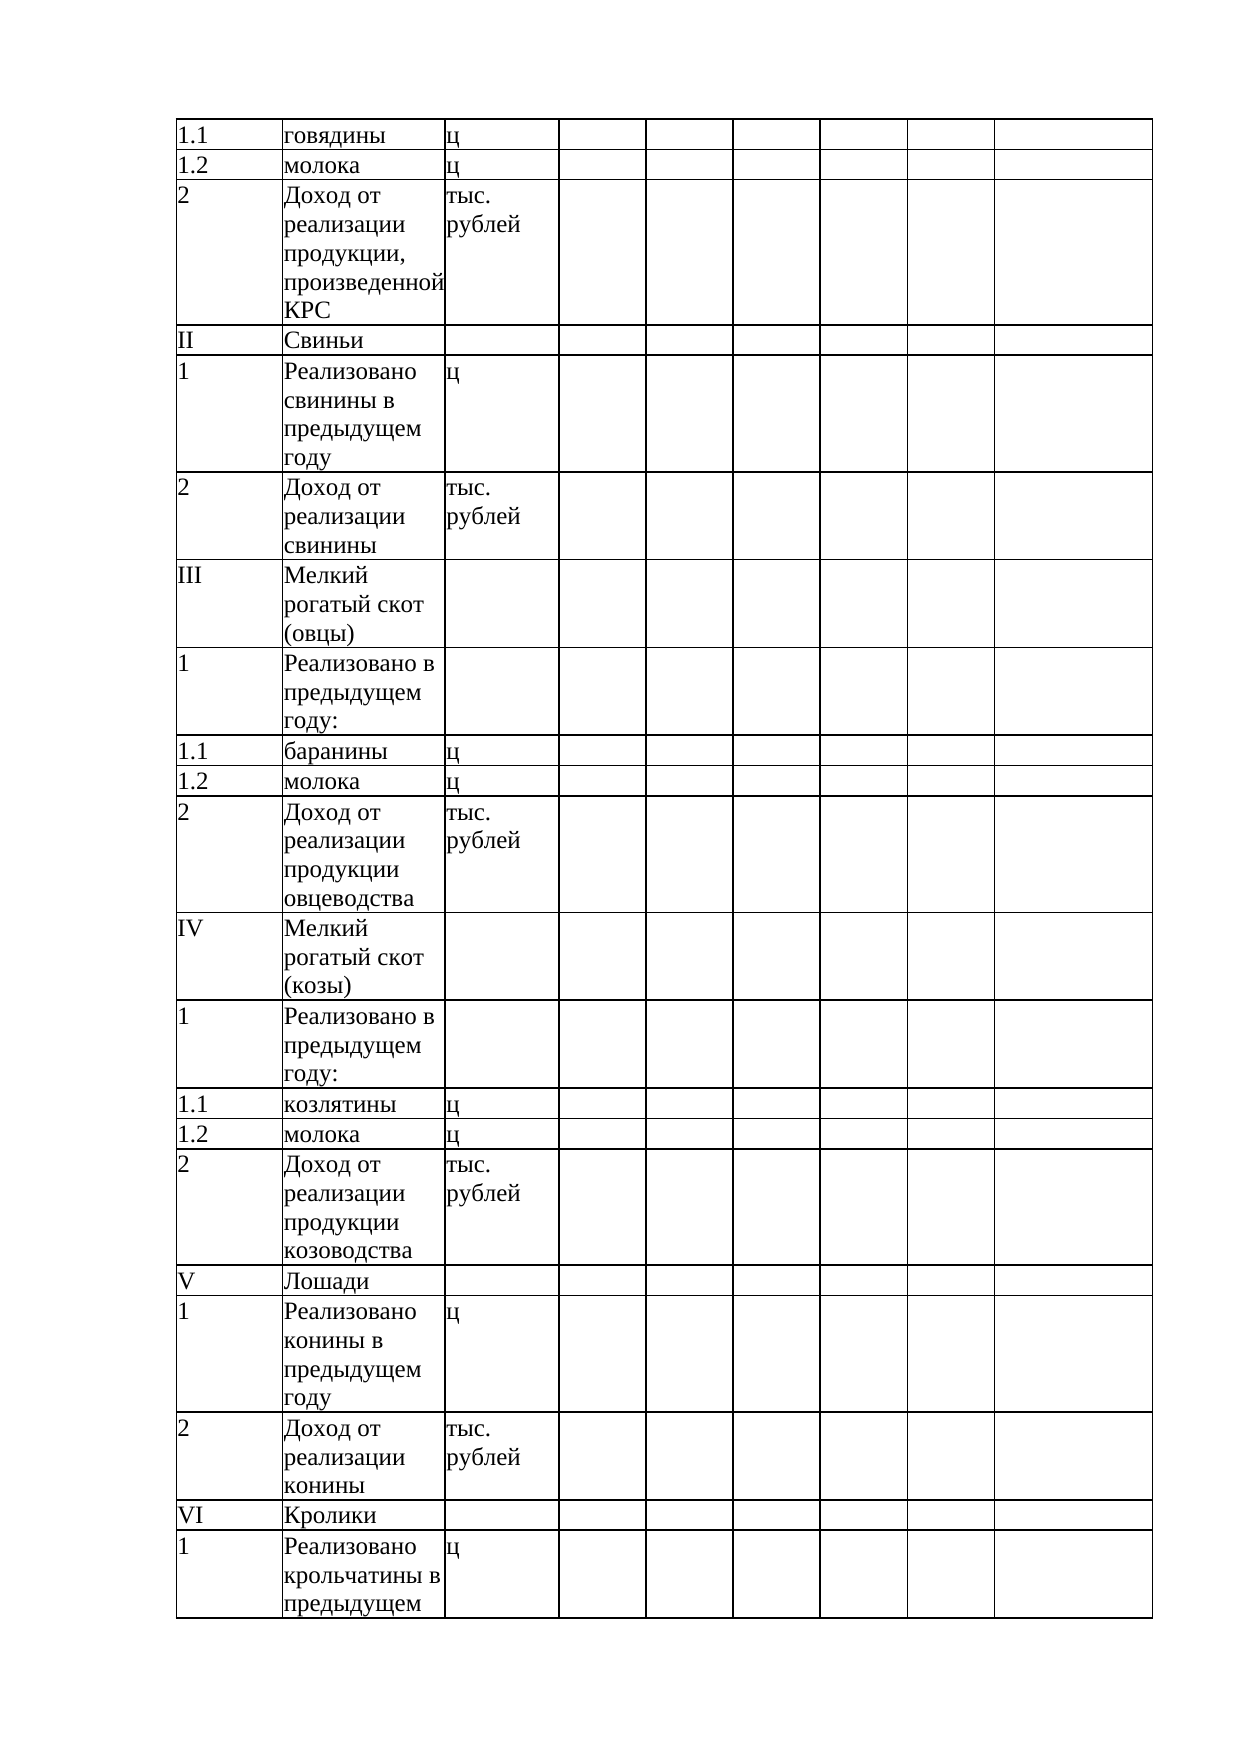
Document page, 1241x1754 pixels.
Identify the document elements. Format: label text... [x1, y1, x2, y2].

table_cell [560, 736, 645, 765]
table_cell [560, 326, 645, 354]
table_cell [821, 326, 907, 354]
table_cell [647, 1001, 732, 1087]
table_cell [995, 1089, 1152, 1117]
table_cell [995, 913, 1152, 999]
table_cell [908, 1413, 994, 1499]
table_cell Лошади [283, 1266, 444, 1295]
table_cell [821, 1089, 907, 1117]
table_cell [908, 1119, 994, 1148]
table_cell 1.1 [177, 736, 282, 765]
table_cell [908, 1296, 994, 1411]
table_cell [647, 356, 732, 471]
table_cell ц [446, 1296, 558, 1411]
table_cell Доход от реализации свинины [283, 473, 444, 559]
table_cell [647, 1089, 732, 1117]
table_cell ц [446, 150, 558, 179]
table_cell [821, 1413, 907, 1499]
table_cell [995, 150, 1152, 179]
table_cell Кролики [283, 1501, 444, 1529]
table_cell [647, 1296, 732, 1411]
table_cell [560, 150, 645, 179]
table_cell Доход от реализации конины [283, 1413, 444, 1499]
table_cell [908, 560, 994, 647]
table_cell [734, 648, 819, 734]
table_cell [734, 1001, 819, 1087]
table_cell Реализовано в предыдущем году: [283, 1001, 444, 1087]
table_cell [560, 473, 645, 559]
table_cell ц [446, 1119, 558, 1148]
table_cell [734, 1119, 819, 1148]
table_cell ц [446, 120, 558, 148]
table_cell тыс. рублей [446, 180, 558, 324]
table_cell [446, 1001, 558, 1087]
table_cell 1.1 [177, 1089, 282, 1117]
table_cell [995, 326, 1152, 354]
table_cell тыс. рублей [446, 1150, 558, 1264]
table_cell [908, 150, 994, 179]
table_cell [734, 1296, 819, 1411]
table_cell [734, 1150, 819, 1264]
table_cell [908, 356, 994, 471]
table_cell [560, 1119, 645, 1148]
table_cell [821, 913, 907, 999]
table_cell ц [446, 356, 558, 471]
table_cell [560, 1531, 645, 1617]
table_cell [995, 797, 1152, 912]
table_cell [995, 180, 1152, 324]
table_cell [995, 766, 1152, 795]
table_cell молока [283, 766, 444, 795]
table_cell [908, 913, 994, 999]
table_cell [560, 913, 645, 999]
table_cell [821, 1501, 907, 1529]
table_cell 1 [177, 356, 282, 471]
table_cell Мелкий рогатый скот (овцы) [283, 560, 444, 647]
table_cell [821, 356, 907, 471]
table_cell IV [177, 913, 282, 999]
table_cell ц [446, 1531, 558, 1617]
table_cell [908, 326, 994, 354]
table_cell ц [446, 736, 558, 765]
table_cell [908, 1501, 994, 1529]
table_cell [647, 1531, 732, 1617]
table_cell [995, 1531, 1152, 1617]
table_cell тыс. рублей [446, 473, 558, 559]
table_cell [908, 180, 994, 324]
table_cell тыс. рублей [446, 1413, 558, 1499]
table_cell [446, 913, 558, 999]
table_cell 1.2 [177, 766, 282, 795]
table_cell 2 [177, 473, 282, 559]
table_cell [283, 1531, 444, 1617]
table_cell [908, 736, 994, 765]
table_cell III [177, 560, 282, 647]
table_cell [821, 736, 907, 765]
table_cell [647, 648, 732, 734]
table_cell [821, 560, 907, 647]
table_cell [734, 180, 819, 324]
table_cell [821, 797, 907, 912]
table_cell [821, 1001, 907, 1087]
table_cell Реализовано конины в предыдущем году [283, 1296, 444, 1411]
table_cell [647, 560, 732, 647]
table_cell Мелкий рогатый скот (козы) [283, 913, 444, 999]
table_cell [908, 1266, 994, 1295]
table_cell [908, 1150, 994, 1264]
table_cell 2 [177, 1150, 282, 1264]
table_cell [821, 473, 907, 559]
table_cell [821, 180, 907, 324]
table_cell [734, 356, 819, 471]
table_cell [560, 648, 645, 734]
table_cell [560, 797, 645, 912]
table_cell [446, 1266, 558, 1295]
table_cell 1 [177, 1296, 282, 1411]
table_cell [560, 1266, 645, 1295]
table_cell [647, 1501, 732, 1529]
table_cell [647, 1413, 732, 1499]
table_cell [734, 1531, 819, 1617]
table_cell [647, 326, 732, 354]
table_cell [734, 560, 819, 647]
table_cell [560, 766, 645, 795]
table_cell молока [283, 1119, 444, 1148]
table_cell тыс. рублей [446, 797, 558, 912]
table_cell [995, 120, 1152, 148]
table_cell [560, 1001, 645, 1087]
table_cell [995, 560, 1152, 647]
table_cell [821, 648, 907, 734]
table_cell [647, 913, 732, 999]
table_cell [734, 473, 819, 559]
table_cell [908, 766, 994, 795]
table_cell [647, 766, 732, 795]
table_cell [734, 1501, 819, 1529]
table_cell молока [283, 150, 444, 179]
table_cell [734, 913, 819, 999]
table_cell [734, 766, 819, 795]
table_cell [560, 560, 645, 647]
table_cell 1.1 [177, 120, 282, 148]
table_cell [734, 1413, 819, 1499]
table_cell ц [446, 766, 558, 795]
table_cell [995, 473, 1152, 559]
table_cell [821, 120, 907, 148]
table_cell 1.2 [177, 150, 282, 179]
table_cell [908, 797, 994, 912]
table_cell [647, 1266, 732, 1295]
table_cell 1 [177, 1001, 282, 1087]
table_cell [560, 1089, 645, 1117]
table_cell 1 [177, 648, 282, 734]
table_cell [647, 736, 732, 765]
table_cell [560, 120, 645, 148]
table_cell [995, 356, 1152, 471]
table_cell [734, 326, 819, 354]
table_cell Свиньи [283, 326, 444, 354]
table_cell [908, 473, 994, 559]
table_cell [647, 1119, 732, 1148]
table_cell [560, 1296, 645, 1411]
table_cell Доход от реализации продукции овцеводства [283, 797, 444, 912]
table_cell [647, 1150, 732, 1264]
table_cell Реализовано свинины в предыдущем году [283, 356, 444, 471]
table_cell [647, 797, 732, 912]
table_cell [734, 120, 819, 148]
table_cell V [177, 1266, 282, 1295]
table_cell II [177, 326, 282, 354]
table_cell [821, 1266, 907, 1295]
table_cell [908, 1531, 994, 1617]
table_cell [908, 1001, 994, 1087]
table_cell [446, 560, 558, 647]
table_cell Реализовано в предыдущем году: [283, 648, 444, 734]
table_cell [821, 1119, 907, 1148]
table_cell [995, 1150, 1152, 1264]
table_cell Доход от реализации продукции козоводства [283, 1150, 444, 1264]
table_cell [908, 120, 994, 148]
table_cell [821, 766, 907, 795]
table_cell [821, 150, 907, 179]
table_cell [995, 1266, 1152, 1295]
table_cell VI [177, 1501, 282, 1529]
table_cell [560, 1150, 645, 1264]
table_cell [647, 180, 732, 324]
table_cell 1.2 [177, 1119, 282, 1148]
table_cell [995, 1119, 1152, 1148]
table_cell [821, 1296, 907, 1411]
table_cell [560, 356, 645, 471]
table_cell [995, 1413, 1152, 1499]
table_cell 2 [177, 797, 282, 912]
table_cell [647, 473, 732, 559]
table_cell 2 [177, 1413, 282, 1499]
table_cell [446, 648, 558, 734]
table_cell [647, 150, 732, 179]
table_cell ц [446, 1089, 558, 1117]
table_cell 2 [177, 180, 282, 324]
table_cell баранины [283, 736, 444, 765]
table_cell [821, 1531, 907, 1617]
table_cell [560, 1413, 645, 1499]
table_cell Доход от реализации продукции, произведенной КРС [283, 180, 444, 324]
table_cell [995, 1296, 1152, 1411]
table_cell [821, 1150, 907, 1264]
table_cell [995, 736, 1152, 765]
table_cell [734, 736, 819, 765]
table_cell [734, 797, 819, 912]
table_cell [446, 326, 558, 354]
table_cell [995, 1501, 1152, 1529]
table_cell козлятины [283, 1089, 444, 1117]
table_cell [560, 180, 645, 324]
table_cell [995, 648, 1152, 734]
table_cell [908, 648, 994, 734]
table_cell [647, 120, 732, 148]
table_cell [908, 1089, 994, 1117]
table_cell [734, 1266, 819, 1295]
table_cell говядины [283, 120, 444, 148]
table_cell [995, 1001, 1152, 1087]
table_cell 1 [177, 1531, 282, 1617]
table_cell [446, 1501, 558, 1529]
table_cell [560, 1501, 645, 1529]
table_cell [734, 150, 819, 179]
table_cell [734, 1089, 819, 1117]
